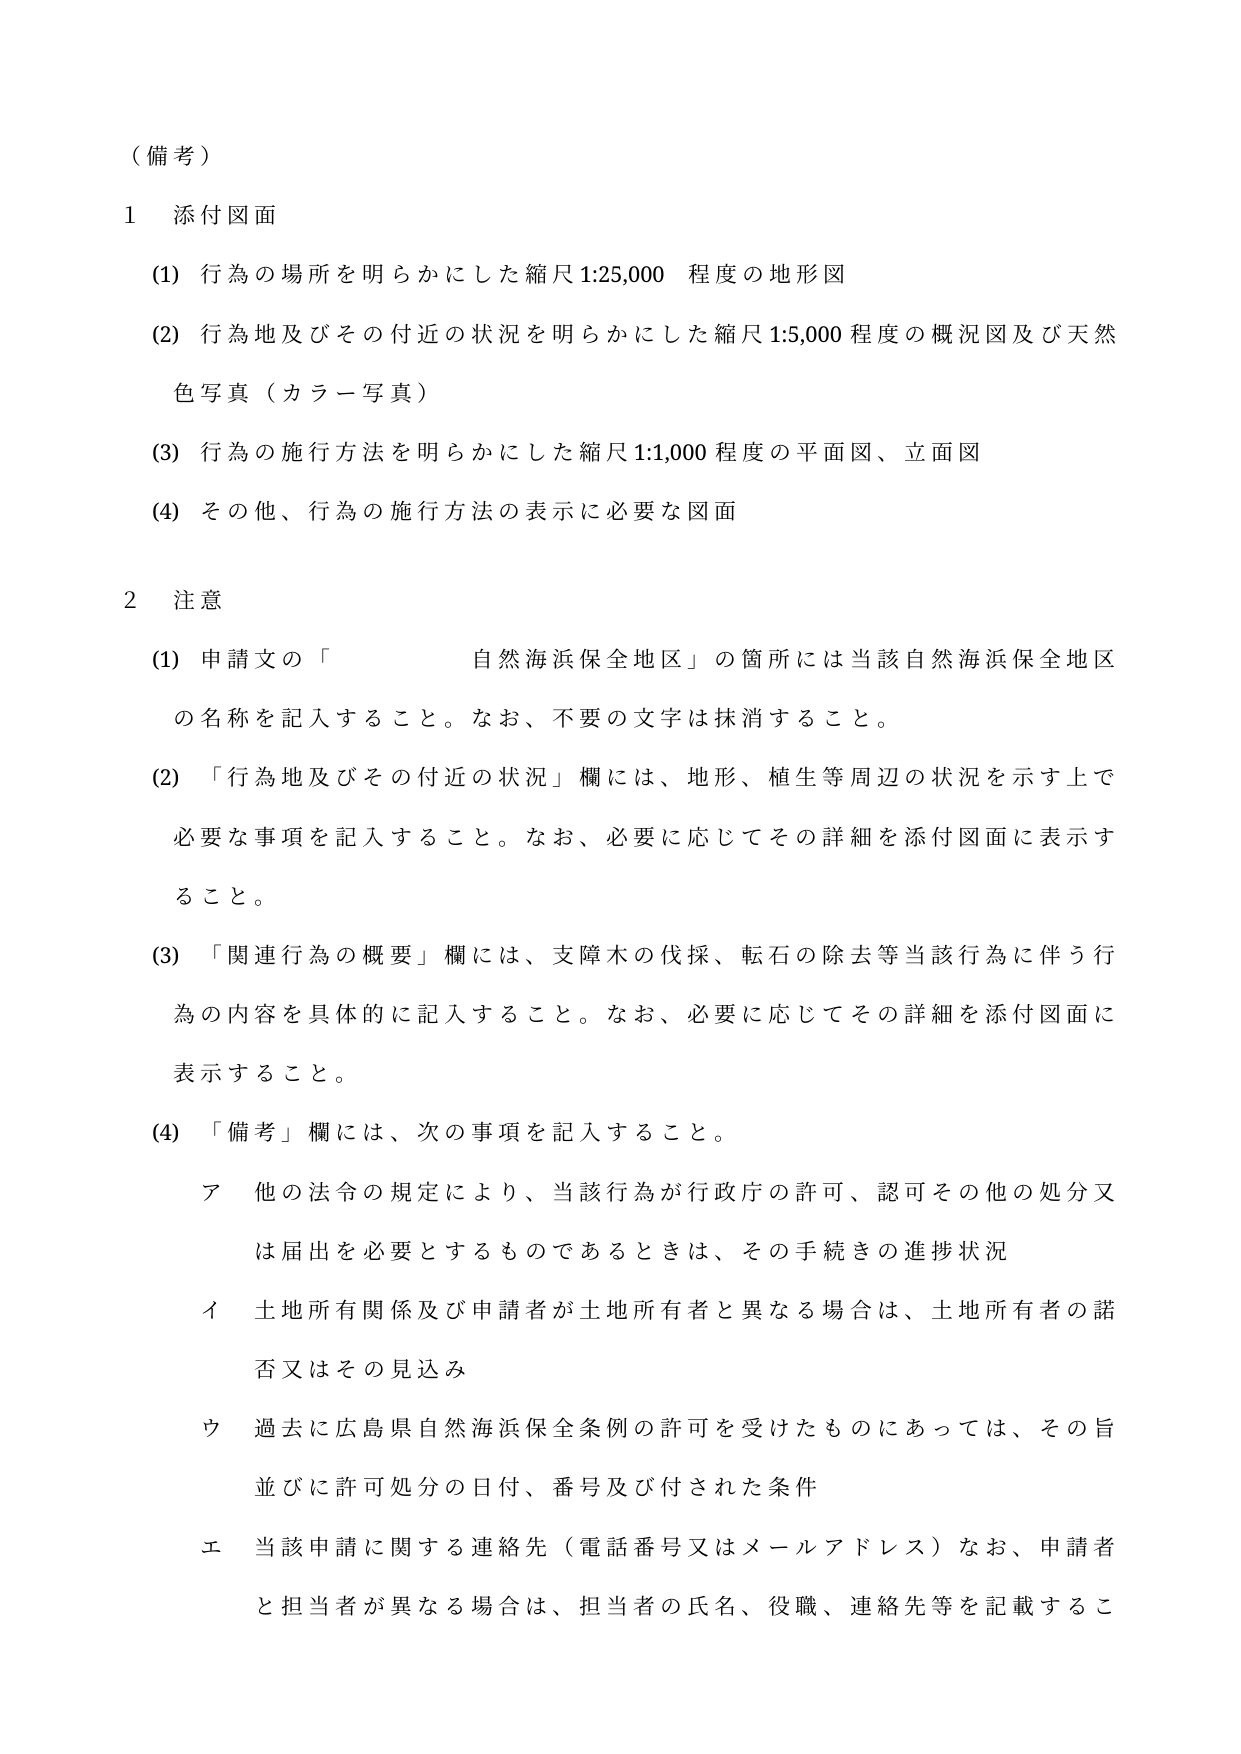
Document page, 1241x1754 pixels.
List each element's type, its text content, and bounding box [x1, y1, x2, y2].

text ２ 注意 [119, 569, 1121, 628]
text (1)申請文の「 自然海浜保全地区」の箇所には当該自然海浜保全地区の名称を記入すること。なお、不要の文字は抹消すること。 [134, 628, 1121, 747]
text （備考） [119, 126, 1121, 185]
text (2)「行為地及びその付近の状況」欄には、地形、植生等周辺の状況を示す上で必要な事項を記入すること。なお、必要に応じてその詳細を添付図面に表示すること。 [134, 747, 1121, 924]
text ウ 過去に広島県自然海浜保全条例の許可を受けたものにあっては、その旨並びに許可処分の日付、番号及び付された条件 [173, 1398, 1121, 1516]
text (3)「関連行為の概要」欄には、支障木の伐採、転石の除去等当該行為に伴う行為の内容を具体的に記入すること。なお、必要に応じてその詳細を添付図面に表示すること。 [134, 924, 1121, 1102]
text (4)その他、行為の施行方法の表示に必要な図面 [134, 481, 1121, 540]
text (1)行為の場所を明らかにした縮尺1:25,000程度の地形図 [134, 244, 1121, 303]
text (3)行為の施行方法を明らかにした縮尺1:1,000程度の平面図、立面図 [134, 421, 1121, 481]
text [173, 1516, 1121, 1634]
text イ 土地所有関係及び申請者が土地所有者と異なる場合は、土地所有者の諾否又はその見込み [173, 1279, 1121, 1398]
text ア 他の法令の規定により、当該行為が行政庁の許可、認可その他の処分又は届出を必要とするものであるときは、その手続きの進捗状況 [173, 1161, 1121, 1279]
text (2)行為地及びその付近の状況を明らかにした縮尺1:5,000程度の概況図及び天然色写真（カラー写真） [134, 303, 1121, 421]
text (4)「備考」欄には、次の事項を記入すること。 [134, 1102, 1121, 1161]
text １ 添付図面 [119, 185, 1121, 244]
